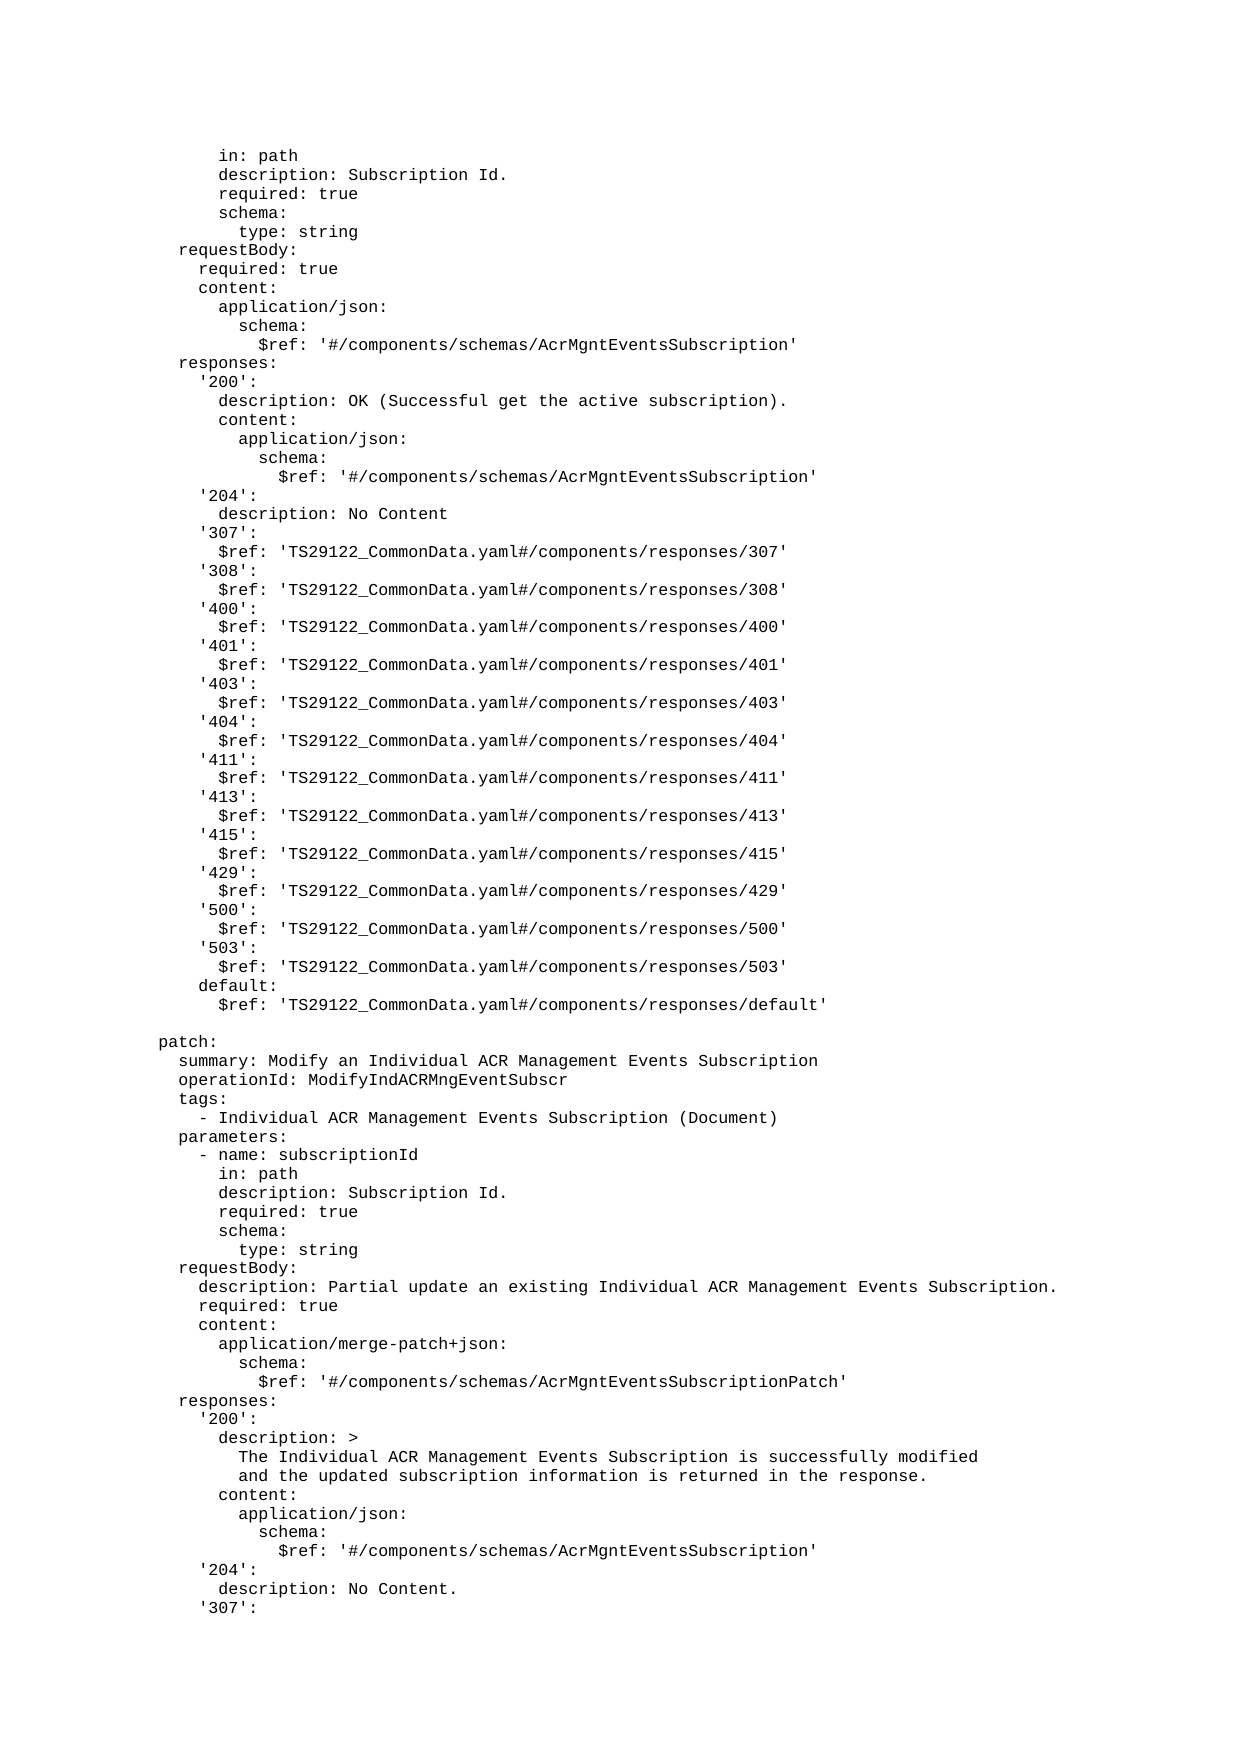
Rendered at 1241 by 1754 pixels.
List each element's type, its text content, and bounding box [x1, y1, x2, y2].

text schema: [118, 1524, 1122, 1543]
text responses: [118, 355, 1122, 374]
text '307': [118, 1599, 1122, 1618]
text '400': [118, 600, 1122, 619]
text application/json: [118, 1505, 1122, 1524]
text description: No Content. [118, 1581, 1122, 1599]
text '307': [118, 525, 1122, 544]
text description: No Content [118, 506, 1122, 525]
text '204': [118, 487, 1122, 506]
text description: Partial update an existing Individual ACR Management Events Subscription. [118, 1279, 1122, 1298]
text $ref: '#/components/schemas/AcrMgntEventsSubscription' [118, 1543, 1122, 1562]
text $ref: '#/components/schemas/AcrMgntEventsSubscriptionPatch' [118, 1373, 1122, 1392]
text '200': [118, 1411, 1122, 1430]
text and the updated subscription information is returned in the response. [118, 1467, 1122, 1486]
text $ref: '#/components/schemas/AcrMgntEventsSubscription' [118, 468, 1122, 487]
text $ref: 'TS29122_CommonData.yaml#/components/responses/403' [118, 694, 1122, 713]
text required: true [118, 261, 1122, 280]
text '429': [118, 864, 1122, 883]
text The Individual ACR Management Events Subscription is successfully modified [118, 1449, 1122, 1467]
text '204': [118, 1562, 1122, 1581]
text '503': [118, 939, 1122, 958]
text $ref: 'TS29122_CommonData.yaml#/components/responses/503' [118, 958, 1122, 977]
text $ref: 'TS29122_CommonData.yaml#/components/responses/500' [118, 921, 1122, 939]
text $ref: 'TS29122_CommonData.yaml#/components/responses/400' [118, 619, 1122, 638]
text $ref: 'TS29122_CommonData.yaml#/components/responses/415' [118, 845, 1122, 864]
text responses: [118, 1392, 1122, 1411]
text '200': [118, 374, 1122, 393]
text '500': [118, 902, 1122, 921]
text required: true [118, 185, 1122, 204]
text schema: [118, 317, 1122, 336]
text application/json: [118, 298, 1122, 317]
text required: true [118, 1203, 1122, 1222]
text type: string [118, 223, 1122, 242]
text $ref: 'TS29122_CommonData.yaml#/components/responses/401' [118, 657, 1122, 676]
text '401': [118, 638, 1122, 657]
text schema: [118, 1222, 1122, 1241]
text application/json: [118, 431, 1122, 449]
text $ref: 'TS29122_CommonData.yaml#/components/responses/307' [118, 544, 1122, 562]
text content: [118, 280, 1122, 298]
text $ref: 'TS29122_CommonData.yaml#/components/responses/308' [118, 581, 1122, 600]
text $ref: 'TS29122_CommonData.yaml#/components/responses/default' [118, 996, 1122, 1015]
text schema: [118, 449, 1122, 468]
text schema: [118, 204, 1122, 223]
text type: string [118, 1241, 1122, 1260]
text - Individual ACR Management Events Subscription (Document) [118, 1109, 1122, 1128]
text in: path [118, 148, 1122, 167]
text default: [118, 977, 1122, 996]
text $ref: '#/components/schemas/AcrMgntEventsSubscription' [118, 336, 1122, 355]
text '415': [118, 826, 1122, 845]
text tags: [118, 1090, 1122, 1109]
text $ref: 'TS29122_CommonData.yaml#/components/responses/429' [118, 883, 1122, 902]
text in: path [118, 1166, 1122, 1185]
text description: Subscription Id. [118, 1185, 1122, 1203]
text description: OK (Successful get the active subscription). [118, 393, 1122, 412]
text '403': [118, 676, 1122, 694]
text operationId: ModifyIndACRMngEventSubscr [118, 1072, 1122, 1090]
text summary: Modify an Individual ACR Management Events Subscription [118, 1053, 1122, 1072]
text patch: [118, 1034, 1122, 1053]
text $ref: 'TS29122_CommonData.yaml#/components/responses/413' [118, 808, 1122, 826]
text - name: subscriptionId [118, 1147, 1122, 1166]
text application/merge-patch+json: [118, 1336, 1122, 1354]
text required: true [118, 1298, 1122, 1317]
text schema: [118, 1354, 1122, 1373]
text description: > [118, 1430, 1122, 1449]
text $ref: 'TS29122_CommonData.yaml#/components/responses/404' [118, 732, 1122, 751]
text $ref: 'TS29122_CommonData.yaml#/components/responses/411' [118, 770, 1122, 789]
text '411': [118, 751, 1122, 770]
text '308': [118, 562, 1122, 581]
text content: [118, 1486, 1122, 1505]
text parameters: [118, 1128, 1122, 1147]
text requestBody: [118, 1260, 1122, 1279]
text requestBody: [118, 242, 1122, 261]
text description: Subscription Id. [118, 167, 1122, 185]
text content: [118, 412, 1122, 431]
text '413': [118, 789, 1122, 808]
text content: [118, 1317, 1122, 1336]
text '404': [118, 713, 1122, 732]
